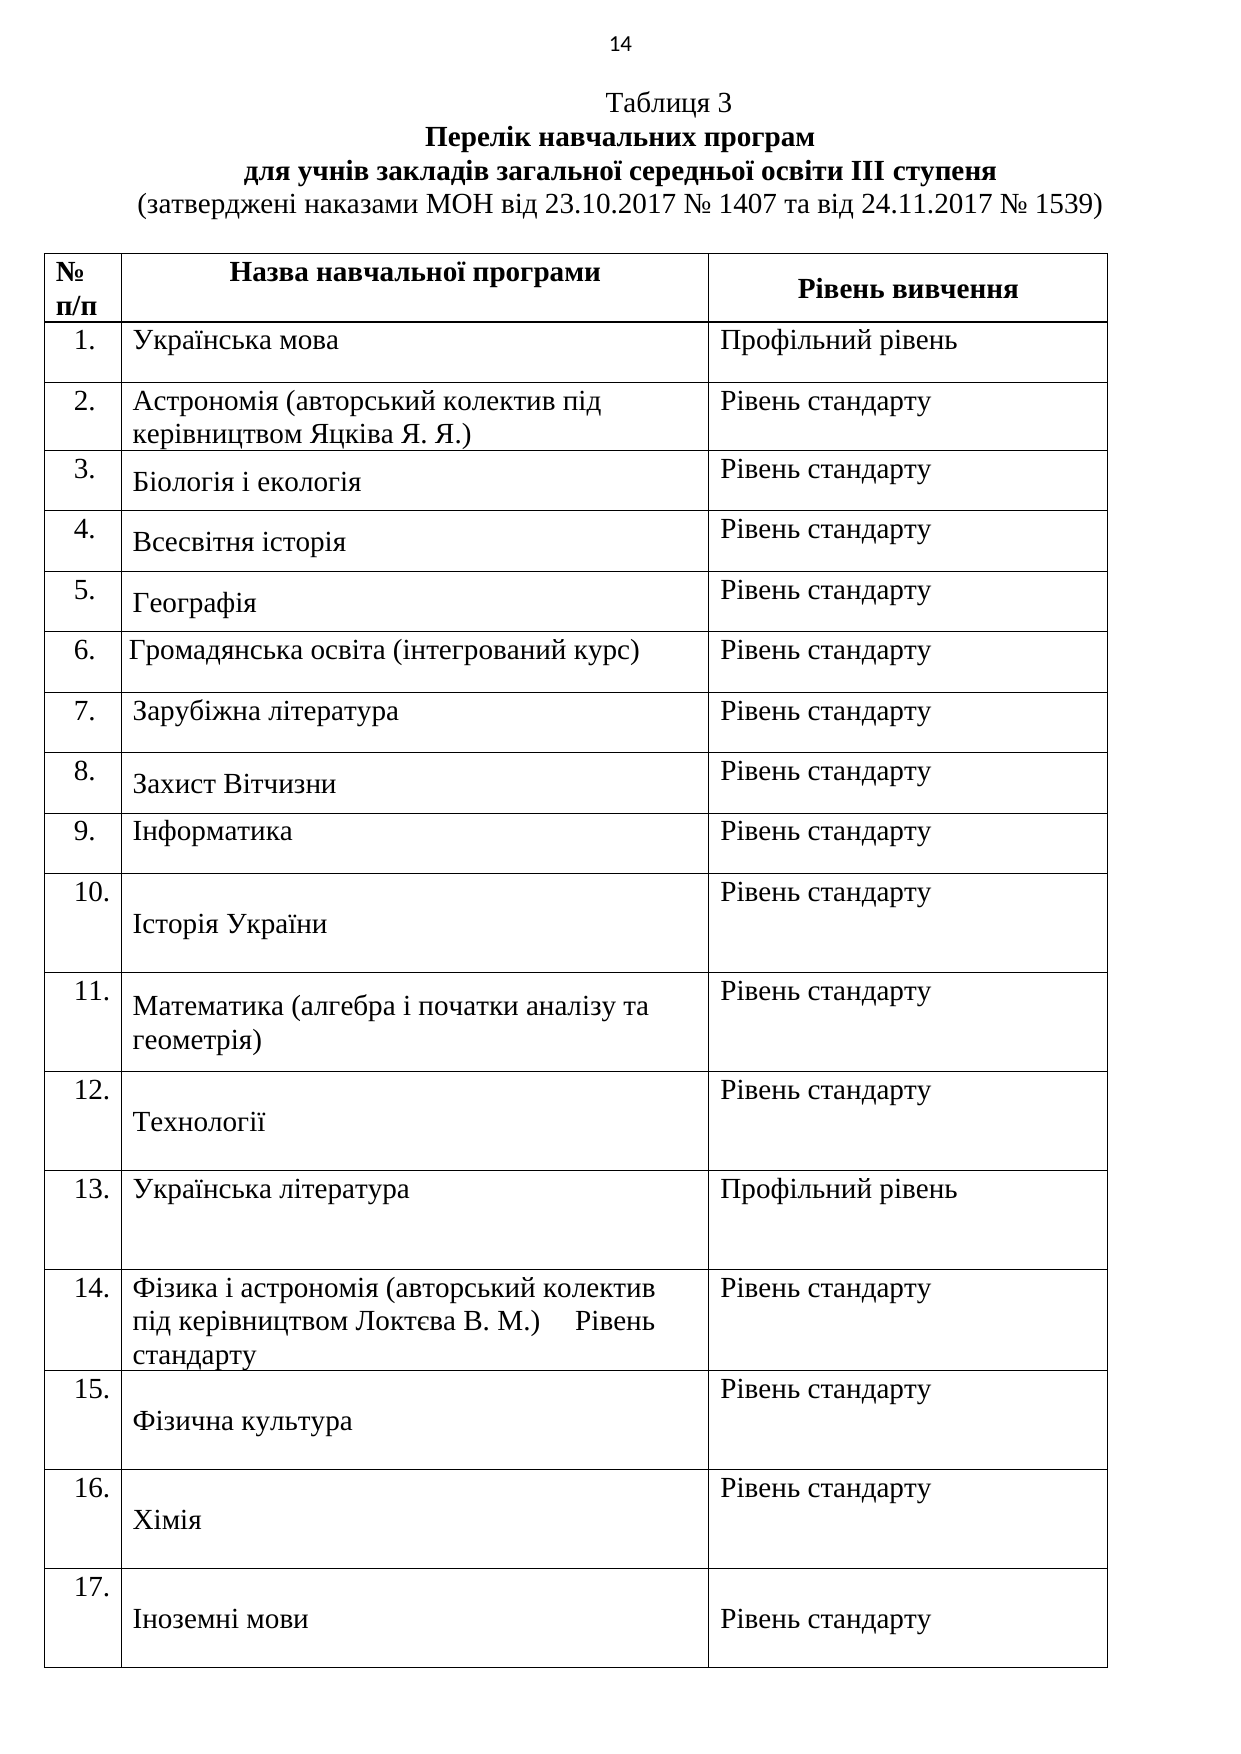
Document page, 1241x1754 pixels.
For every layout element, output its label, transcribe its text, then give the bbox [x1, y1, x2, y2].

table_cell [45, 383, 121, 450]
table_cell Рівень стандарту [709, 814, 1107, 873]
table_cell [45, 1470, 121, 1568]
text Таблиця 3 [605, 86, 1166, 119]
table_cell [45, 1072, 121, 1170]
table_cell Зарубіжна література [122, 693, 708, 752]
table_cell Рівень стандарту [709, 572, 1107, 631]
table_cell [45, 632, 121, 692]
table_cell [45, 1171, 121, 1269]
table_cell [45, 1371, 121, 1469]
table_cell [45, 323, 121, 382]
table_cell Всесвітня історія [122, 511, 708, 571]
table_cell Рівень стандарту [709, 693, 1107, 752]
table_cell Рівень стандарту [709, 753, 1107, 812]
table_header Рівень вивчення [709, 254, 1107, 321]
table_cell [45, 572, 121, 631]
table_cell [45, 451, 121, 510]
table_cell Профільний рівень [709, 1171, 1107, 1269]
table_cell Захист Вітчизни [122, 753, 708, 812]
table_cell Профільний рівень [709, 323, 1107, 382]
table_cell Фізична культура [122, 1371, 708, 1469]
table_cell Рівень стандарту [709, 973, 1107, 1071]
table_cell Рівень стандарту [709, 1569, 1107, 1667]
text для учнів закладів загальної середньої освіти ІІІ ступеня [74, 153, 1166, 186]
table_cell Українська мова [122, 323, 708, 382]
table_cell Рівень стандарту [709, 1072, 1107, 1170]
table_cell [45, 511, 121, 571]
table_cell [45, 1270, 121, 1370]
table_header Назва навчальної програми [122, 254, 708, 321]
table_cell Математика (алгебра і початки аналізу та геометрія) [122, 973, 708, 1071]
text (затверджені наказами МОН від 23.10.2017 № 1407 та від 24.11.2017 № 1539) [74, 186, 1166, 220]
table_cell [45, 814, 121, 873]
table_cell [45, 973, 121, 1071]
table_cell Рівень стандарту [709, 1270, 1107, 1370]
text Перелік навчальних програм [74, 119, 1166, 153]
table_cell Рівень стандарту [709, 1470, 1107, 1568]
table_cell Астрономія (авторський колектив під керівництвом Яцківа Я. Я.) [122, 383, 708, 450]
table_cell Інформатика [122, 814, 708, 873]
table_cell [45, 753, 121, 812]
table_cell [45, 693, 121, 752]
table_cell Рівень стандарту [709, 383, 1107, 450]
table_cell Рівень стандарту [709, 511, 1107, 571]
table_cell Рівень стандарту [709, 451, 1107, 510]
table_cell Біологія і екологія [122, 451, 708, 510]
table_cell Рівень стандарту [709, 874, 1107, 972]
table_cell Хімія [122, 1470, 708, 1568]
table_cell [45, 1569, 121, 1667]
table_cell [45, 874, 121, 972]
table_cell Громадянська освіта (інтегрований курс) [122, 632, 708, 692]
table_cell Рівень стандарту [709, 1371, 1107, 1469]
table_cell Українська література [122, 1171, 708, 1269]
table_header № п/п [45, 254, 121, 321]
table_cell Історія України [122, 874, 708, 972]
table_cell Географія [122, 572, 708, 631]
table_cell Фізика і астрономія (авторський колектив під керівництвом Локтєва В. М.) Рівень стандарту [122, 1270, 708, 1370]
table_cell Рівень стандарту [709, 632, 1107, 692]
table_cell Іноземні мови [122, 1569, 708, 1667]
table_cell Технології [122, 1072, 708, 1170]
